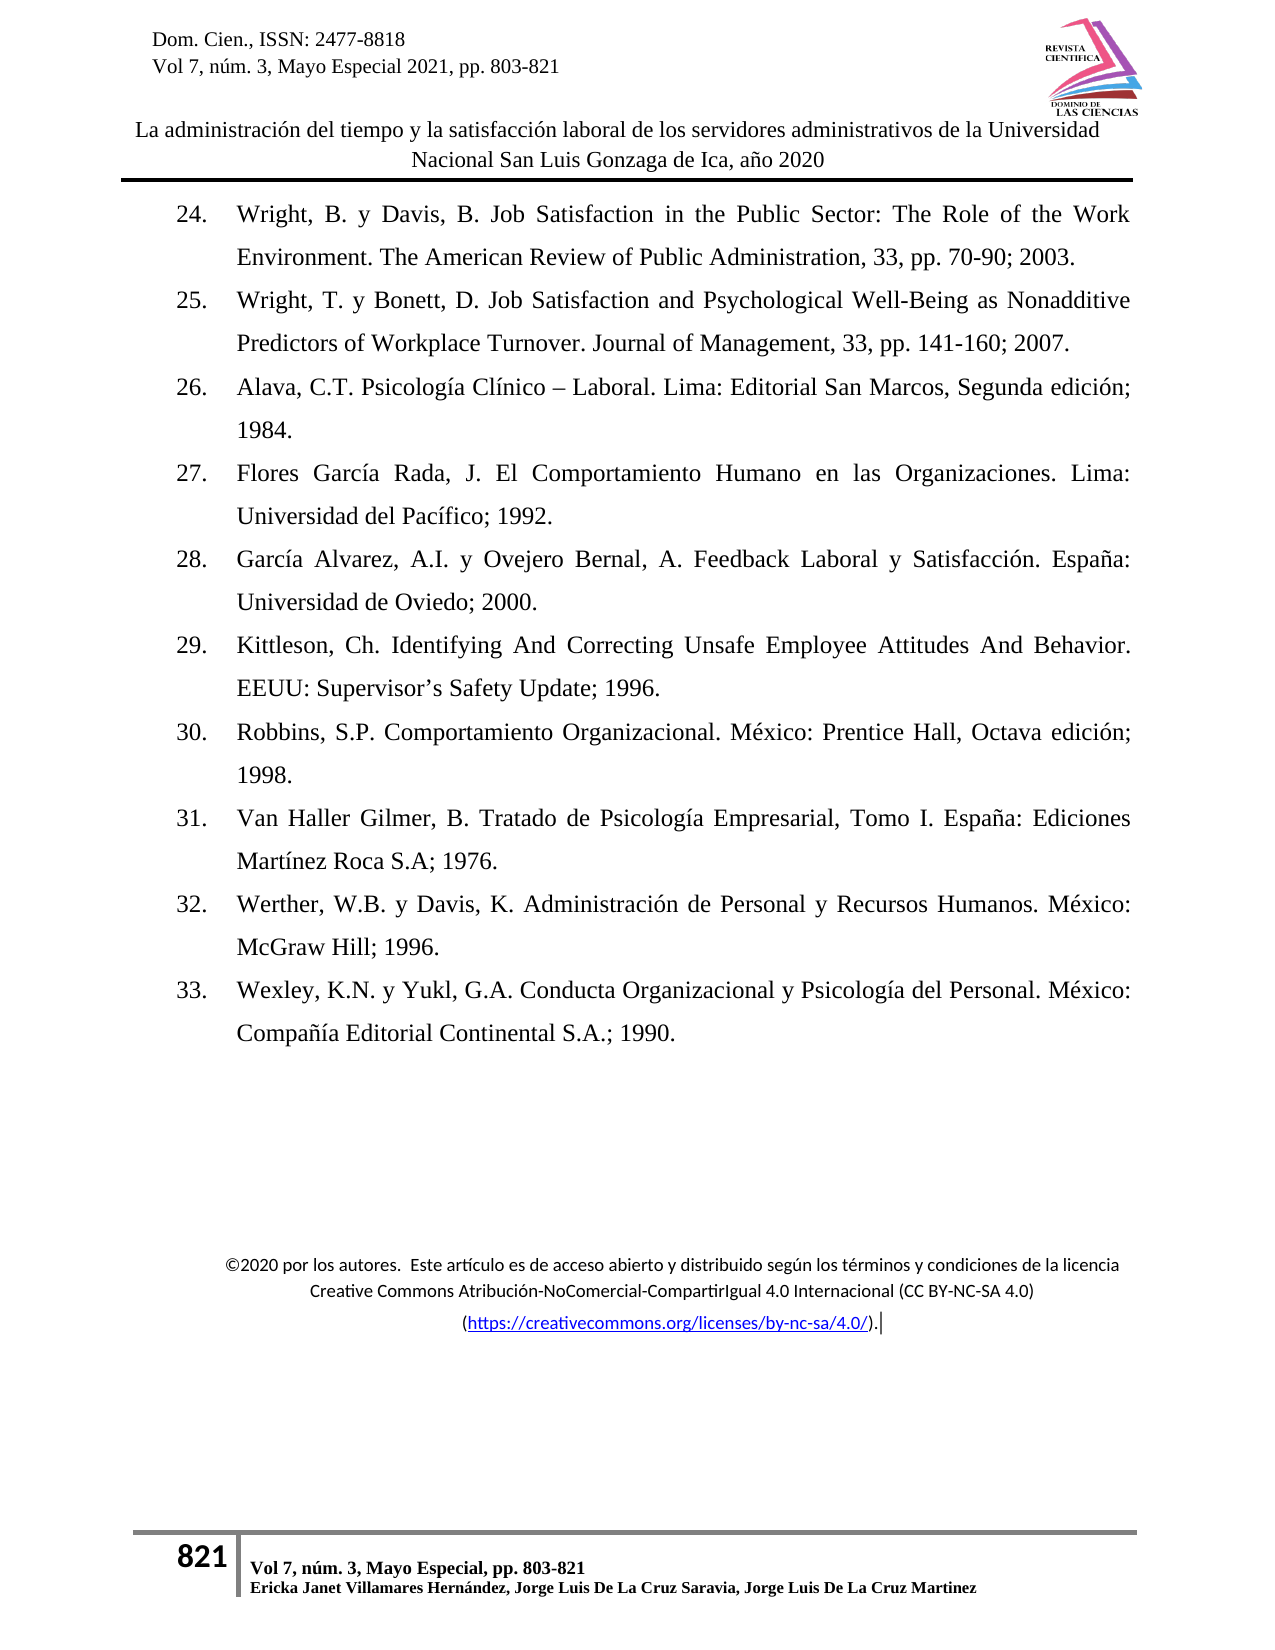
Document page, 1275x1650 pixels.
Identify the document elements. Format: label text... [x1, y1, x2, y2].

list Robbins, S.P. Comportamiento Organizacional. México: Prentice Hall, Octava edición; 1998. [176, 717, 1132, 788]
list Wright, B. y Davis, B. Job Satisfaction in the Public Sector: The Role of the Work Environment. The American Review of Public Administration, 33, pp. 70-90; 2003. [176, 199, 1132, 271]
list Alava, C.T. Psicología Clínico – Laboral. Lima: Editorial San Marcos, Segunda edición; 1984. [176, 372, 1132, 443]
list Van Haller Gilmer, B. Tratado de Psicología Empresarial, Tomo I. España: Ediciones Martínez Roca S.A; 1976. [176, 803, 1132, 875]
text (https://creativecommons.org/licenses/by-nc-sa/4.0/).| [208, 1306, 1137, 1335]
list Kittleson, Ch. Identifying And Correcting Unsafe Employee Attitudes And Behavior. EEUU: Supervisor’s Safety Update; 1996. [176, 630, 1132, 702]
list Werther, W.B. y Davis, K. Administración de Personal y Recursos Humanos. México: McGraw Hill; 1996. [176, 889, 1132, 961]
picture [1045, 18, 1143, 116]
text ©2020 por los autores. Este artículo es de acceso abierto y distribuido según los términos y condiciones de la licencia Creative Commons Atribución-NoComercial-CompartirIgual 4.0 Internacional (CC BY-NC-SA 4.0) [208, 1253, 1137, 1302]
list Wexley, K.N. y Yukl, G.A. Conducta Organizacional y Psicología del Personal. México: Compañía Editorial Continental S.A.; 1990. [176, 975, 1132, 1047]
list García Alvarez, A.I. y Ovejero Bernal, A. Feedback Laboral y Satisfacción. España: Universidad de Oviedo; 2000. [176, 544, 1132, 616]
list Wright, T. y Bonett, D. Job Satisfaction and Psychological Well-Being as Nonadditive Predictors of Workplace Turnover. Journal of Management, 33, pp. 141-160; 2007. [176, 285, 1132, 357]
list Flores García Rada, J. El Comportamiento Humano en las Organizaciones. Lima: Universidad del Pacífico; 1992. [176, 458, 1132, 530]
